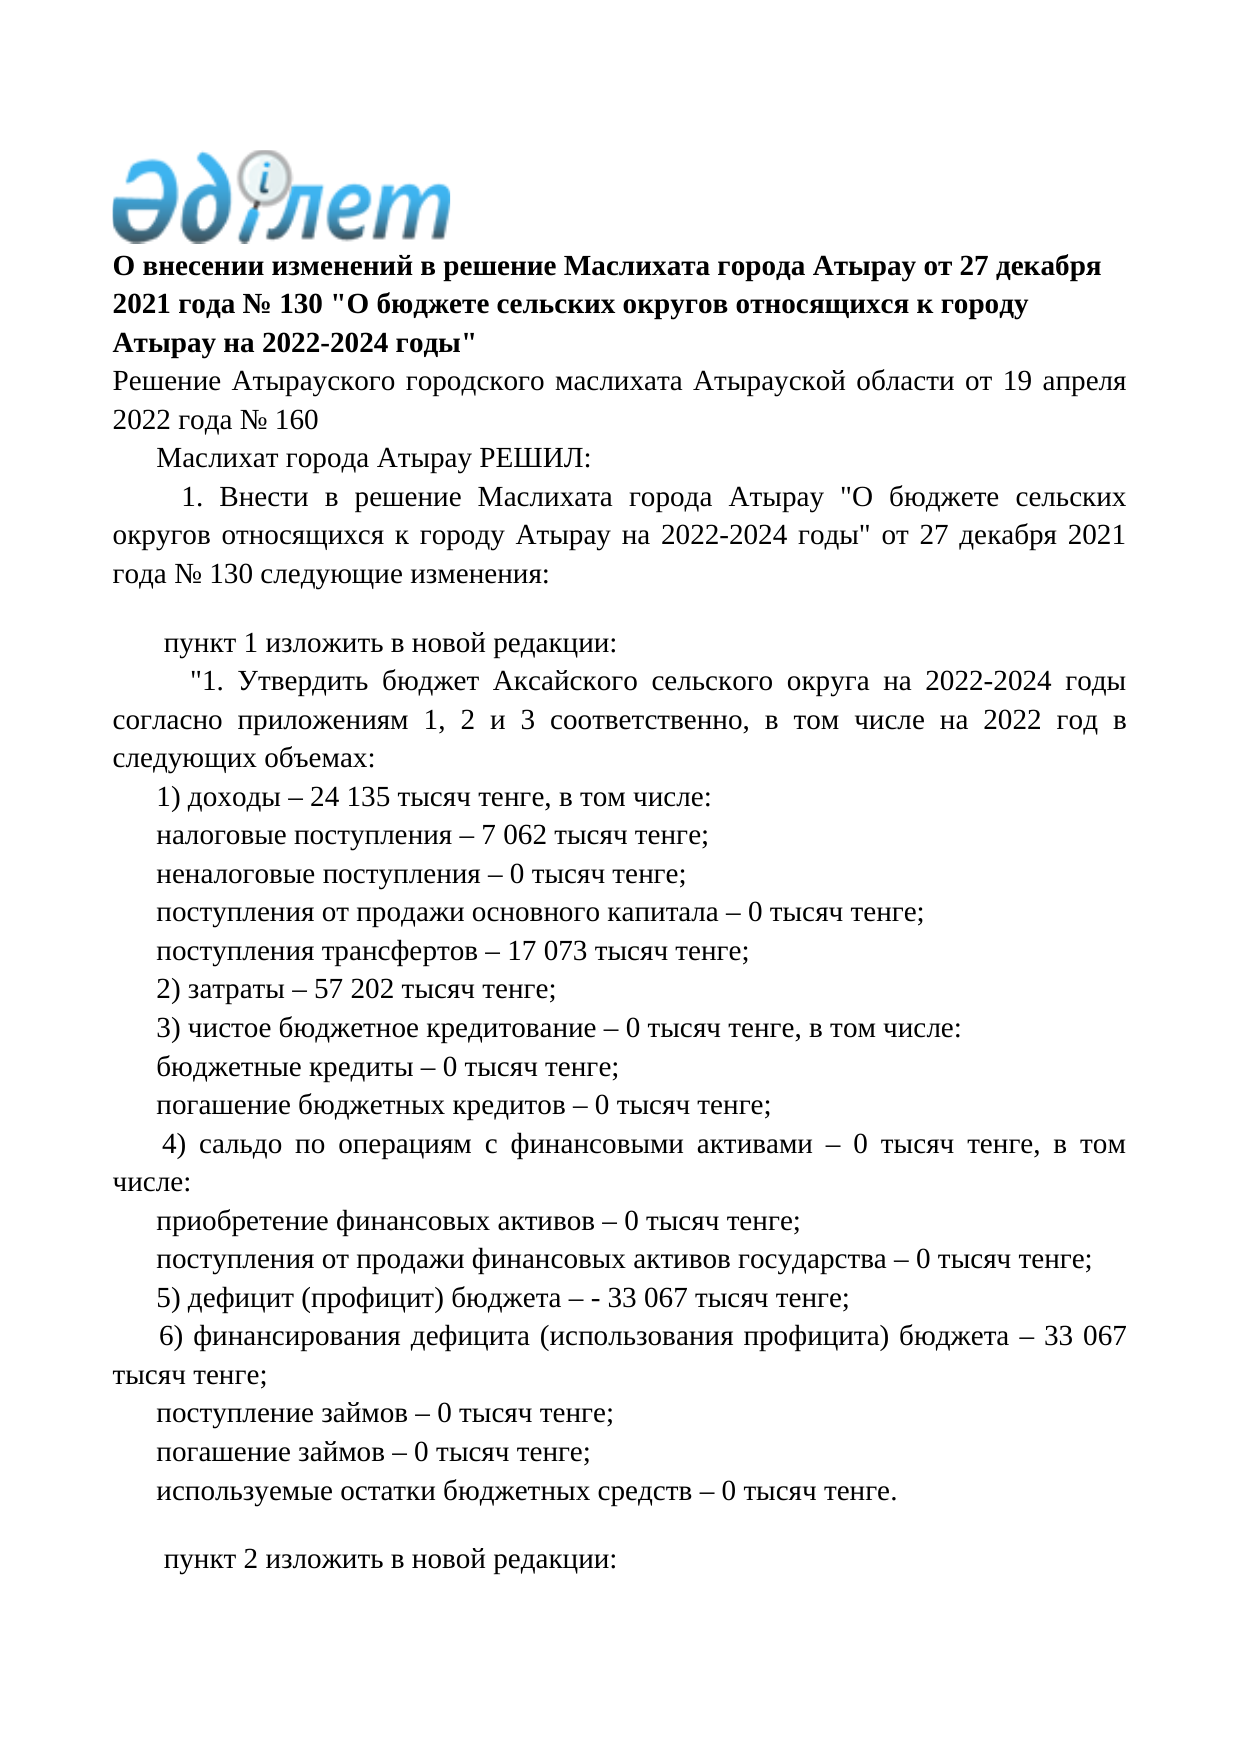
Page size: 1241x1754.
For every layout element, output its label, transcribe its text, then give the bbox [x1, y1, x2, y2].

text поступления от продажи основного капитала – 0 тысяч тенге; [112, 894, 1128, 928]
text 4) сальдо по операциям с финансовыми активами – 0 тысяч тенге, в том числе: [112, 1126, 1128, 1198]
text погашение займов – 0 тысяч тенге; [112, 1434, 1128, 1468]
text Решение Атырауского городского маслихата Атырауской области от 19 апреля 2022 года № 160 [112, 363, 1128, 435]
text 2) затраты – 57 202 тысяч тенге; [112, 972, 1128, 1005]
text пункт 2 изложить в новой редакции: [112, 1541, 1128, 1575]
text погашение бюджетных кредитов – 0 тысяч тенге; [112, 1087, 1128, 1121]
text пункт 1 изложить в новой редакции: [112, 625, 1128, 658]
text О внесении изменений в решение Маслихата города Атырау от 27 декабря 2021 года № 130 "О бюджете сельских округов относящихся к городу Атырау на 2022-2024 годы" [112, 248, 1128, 358]
text поступление займов – 0 тысяч тенге; [112, 1396, 1128, 1429]
text бюджетные кредиты – 0 тысяч тенге; [112, 1049, 1128, 1082]
text неналоговые поступления – 0 тысяч тенге; [112, 856, 1128, 889]
text "1. Утвердить бюджет Аксайского сельского округа на 2022-2024 годы согласно приложениям 1, 2 и 3 соответственно, в том числе на 2022 год в следующих объемах: [112, 663, 1128, 774]
text 6) финансирования дефицита (использования профицита) бюджета – 33 067 тысяч тенге; [112, 1318, 1128, 1391]
text 5) дефицит (профицит) бюджета – - 33 067 тысяч тенге; [112, 1280, 1128, 1313]
picture [112, 150, 451, 244]
text поступления трансфертов – 17 073 тысяч тенге; [112, 933, 1128, 967]
text 1) доходы – 24 135 тысяч тенге, в том числе: [112, 779, 1128, 812]
text используемые остатки бюджетных средств – 0 тысяч тенге. [112, 1473, 1128, 1506]
text налоговые поступления – 7 062 тысяч тенге; [112, 817, 1128, 851]
text Маслихат города Атырау РЕШИЛ: [112, 440, 1128, 474]
text 1. Внести в решение Маслихата города Атырау "О бюджете сельских округов относящихся к городу Атырау на 2022-2024 годы" от 27 декабря 2021 года № 130 следующие изменения: [112, 479, 1128, 589]
text поступления от продажи финансовых активов государства – 0 тысяч тенге; [112, 1241, 1128, 1275]
text 3) чистое бюджетное кредитование – 0 тысяч тенге, в том числе: [112, 1010, 1128, 1044]
text приобретение финансовых активов – 0 тысяч тенге; [112, 1203, 1128, 1236]
